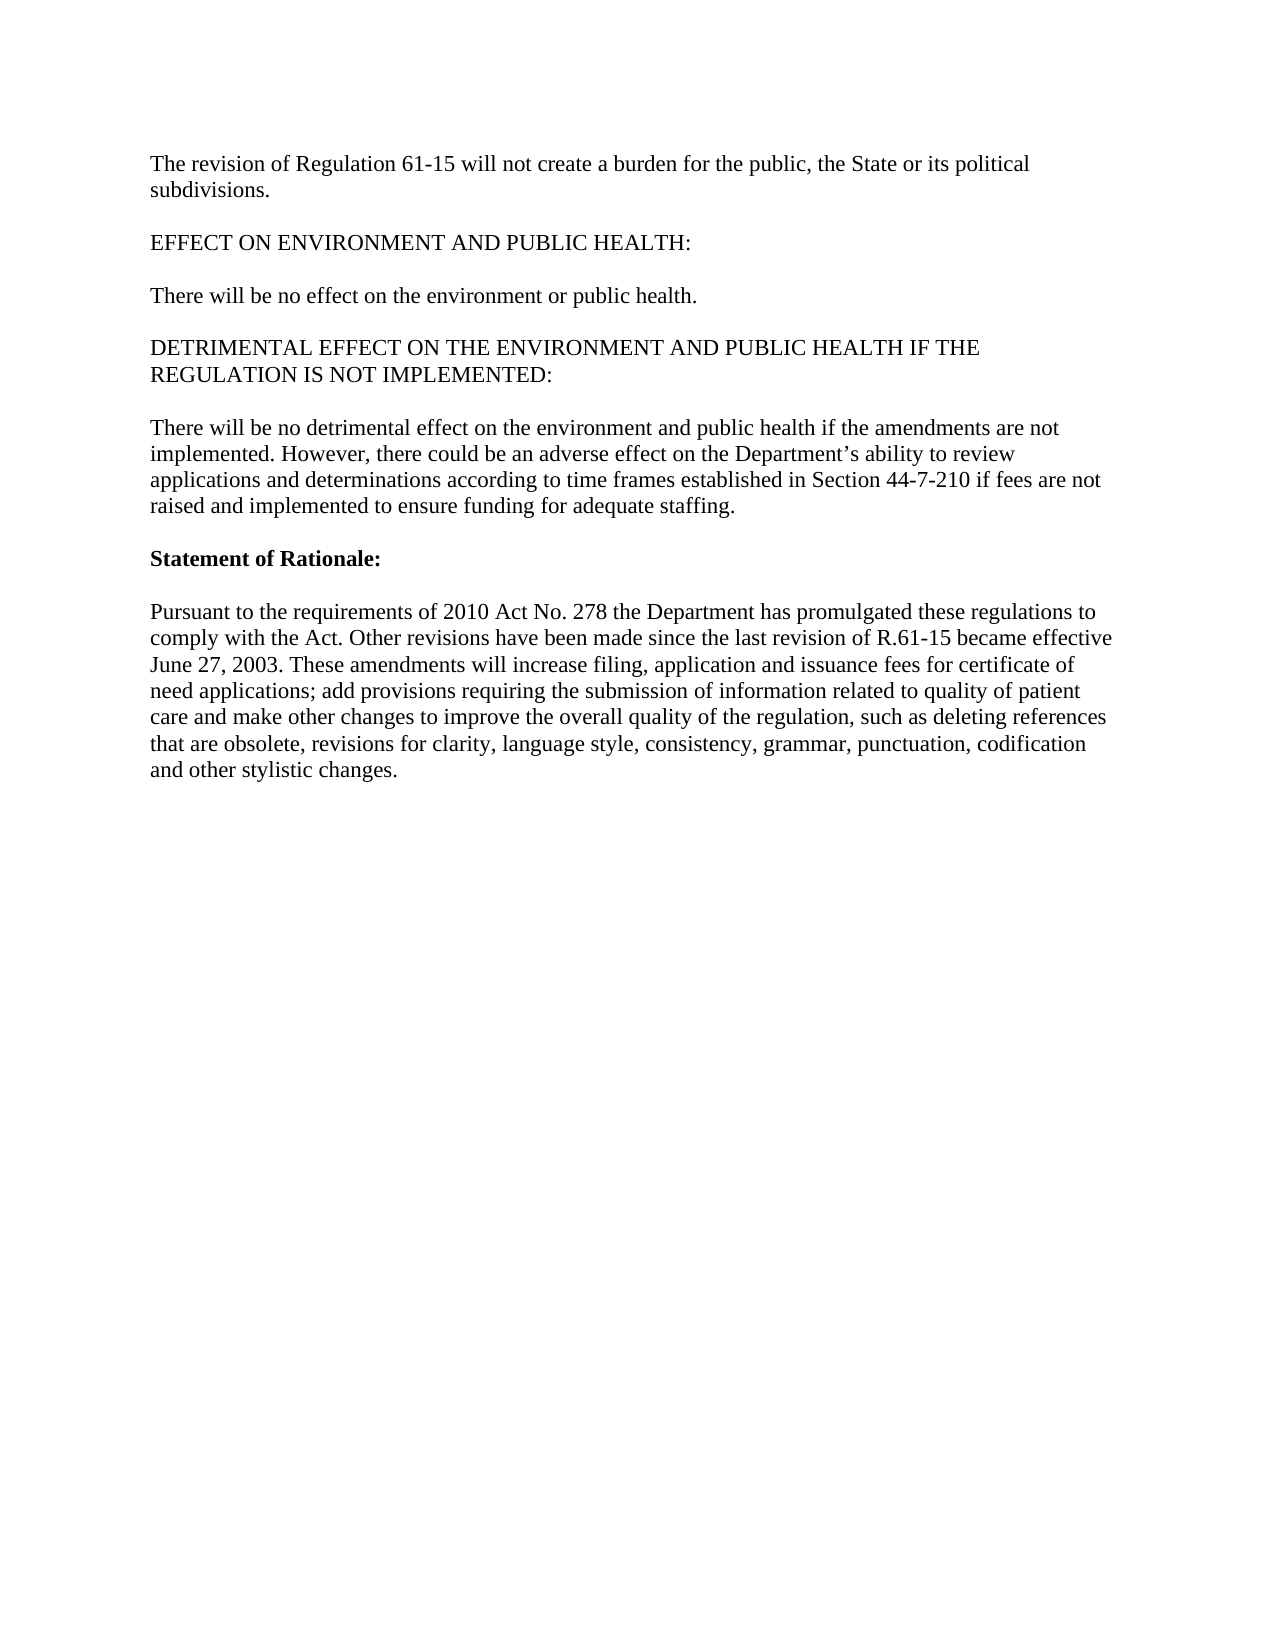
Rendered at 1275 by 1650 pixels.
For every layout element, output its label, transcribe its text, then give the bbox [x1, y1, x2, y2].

text DETRIMENTAL EFFECT ON THE ENVIRONMENT AND PUBLIC HEALTH IF THE REGULATION IS NOT IMPLEMENTED: [150, 334, 1125, 387]
text There will be no effect on the environment or public health. [150, 282, 1125, 308]
text The revision of Regulation 61-15 will not create a burden for the public, the State or its political subdivisions. [150, 150, 1125, 203]
text Statement of Rationale: [150, 545, 1125, 572]
text Pursuant to the requirements of 2010 Act No. 278 the Department has promulgated these regulations to comply with the Act. Other revisions have been made since the last revision of R.61-15 became effective June 27, 2003. These amendments will increase filing, application and issuance fees for certificate of need applications; add provisions requiring the submission of information related to quality of patient care and make other changes to improve the overall quality of the regulation, such as deleting references that are obsolete, revisions for clarity, language style, consistency, grammar, punctuation, codification and other stylistic changes. [150, 598, 1125, 782]
text EFFECT ON ENVIRONMENT AND PUBLIC HEALTH: [150, 229, 1125, 255]
text There will be no detrimental effect on the environment and public health if the amendments are not implemented. However, there could be an adverse effect on the Department’s ability to review applications and determinations according to time frames established in Section 44-7-210 if fees are not raised and implemented to ensure funding for adequate staffing. [150, 413, 1125, 519]
